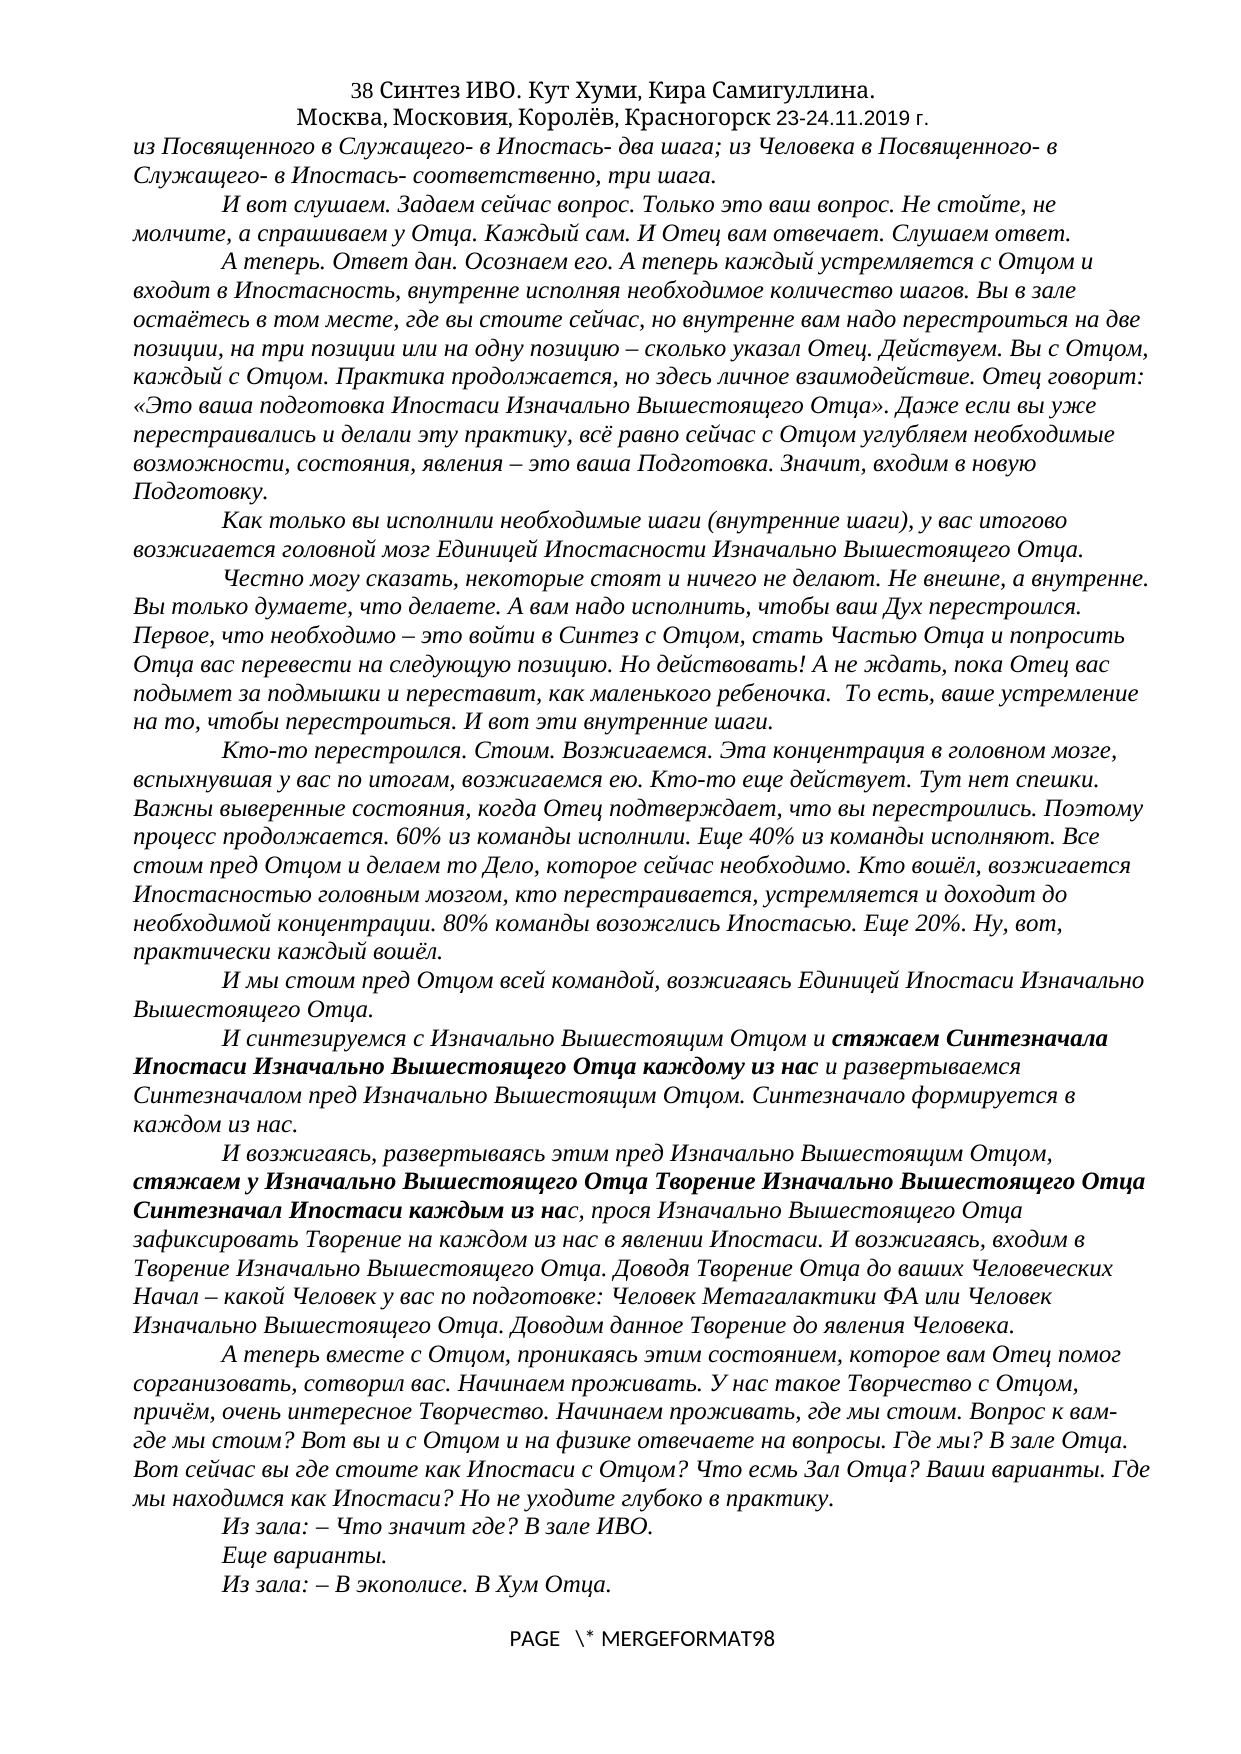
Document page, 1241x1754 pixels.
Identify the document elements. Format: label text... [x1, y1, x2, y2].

text А теперь. Ответ дан. Осознаем его. А теперь каждый устремляется с Отцом и входит в Ипостасность, внутренне исполняя необходимое количество шагов. Вы в зале остаётесь в том месте, где вы стоите сейчас, но внутренне вам надо перестроиться на две позиции, на три позиции или на одну позицию – сколько указал Отец. Действуем. Вы с Отцом, каждый с Отцом. Практика продолжается, но здесь личное взаимодействие. Отец говорит: «Это ваша подготовка Ипостаси Изначально Вышестоящего Отца». Даже если вы уже перестраивались и делали эту практику, всё равно сейчас с Отцом углубляем необходимые возможности, состояния, явления – это ваша Подготовка. Значит, входим в новую Подготовку. [133, 246, 1152, 505]
text Из зала: – В экополисе. В Хум Отца. [133, 1569, 1152, 1598]
text Как только вы исполнили необходимые шаги (внутренние шаги), у вас итогово возжигается головной мозг Единицей Ипостасности Изначально Вышестоящего Отца. [133, 505, 1152, 563]
text И мы стоим пред Отцом всей командой, возжигаясь Единицей Ипостаси Изначально Вышестоящего Отца. [133, 965, 1152, 1023]
text Еще варианты. [133, 1540, 1152, 1569]
text Честно могу сказать, некоторые стоят и ничего не делают. Не внешне, а внутренне. Вы только думаете, что делаете. А вам надо исполнить, чтобы ваш Дух перестроился. Первое, что необходимо – это войти в Синтез с Отцом, стать Частью Отца и попросить Отца вас перевести на следующую позицию. Но действовать! А не ждать, пока Отец вас подымет за подмышки и переставит, как маленького ребеночка. То есть, ваше устремление на то, чтобы перестроиться. И вот эти внутренние шаги. [133, 563, 1152, 735]
text Из зала: – Что значит где? В зале ИВО. [133, 1511, 1152, 1540]
text Кто-то перестроился. Стоим. Возжигаемся. Эта концентрация в головном мозге, вспыхнувшая у вас по итогам, возжигаемся ею. Кто-то еще действует. Тут нет спешки. Важны выверенные состояния, когда Отец подтверждает, что вы перестроились. Поэтому процесс продолжается. 60% из команды исполнили. Еще 40% из команды исполняют. Все стоим пред Отцом и делаем то Дело, которое сейчас необходимо. Кто вошёл, возжигается Ипостасностью головным мозгом, кто перестраивается, устремляется и доходит до необходимой концентрации. 80% команды возожглись Ипостасью. Еще 20%. Ну, вот, практически каждый вошёл. [133, 735, 1152, 965]
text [133, 131, 1152, 189]
text И возжигаясь, развертываясь этим пред Изначально Вышестоящим Отцом, стяжаем у Изначально Вышестоящего Отца Творение Изначально Вышестоящего Отца Синтезначал Ипостаси каждым из нас, прося Изначально Вышестоящего Отца зафиксировать Творение на каждом из нас в явлении Ипостаси. И возжигаясь, входим в Творение Изначально Вышестоящего Отца. Доводя Творение Отца до ваших Человеческих Начал – какой Человек у вас по подготовке: Человек Метагалактики ФА или Человек Изначально Вышестоящего Отца. Доводим данное Творение до явления Человека. [133, 1138, 1152, 1339]
text А теперь вместе с Отцом, проникаясь этим состоянием, которое вам Отец помог сорганизовать, сотворил вас. Начинаем проживать. У нас такое Творчество с Отцом, причём, очень интересное Творчество. Начинаем проживать, где мы стоим. Вопрос к вам- где мы стоим? Вот вы и с Отцом и на физике отвечаете на вопросы. Где мы? В зале Отца. Вот сейчас вы где стоите как Ипостаси с Отцом? Что есмь Зал Отца? Ваши варианты. Где мы находимся как Ипостаси? Но не уходите глубоко в практику. [133, 1339, 1152, 1511]
text И синтезируемся с Изначально Вышестоящим Отцом и стяжаем Синтезначала Ипостаси Изначально Вышестоящего Отца каждому из нас и развертываемся Синтезначалом пред Изначально Вышестоящим Отцом. Синтезначало формируется в каждом из нас. [133, 1023, 1152, 1138]
text И вот слушаем. Задаем сейчас вопрос. Только это ваш вопрос. Не стойте, не молчите, а спрашиваем у Отца. Каждый сам. И Отец вам отвечает. Слушаем ответ. [133, 189, 1152, 246]
